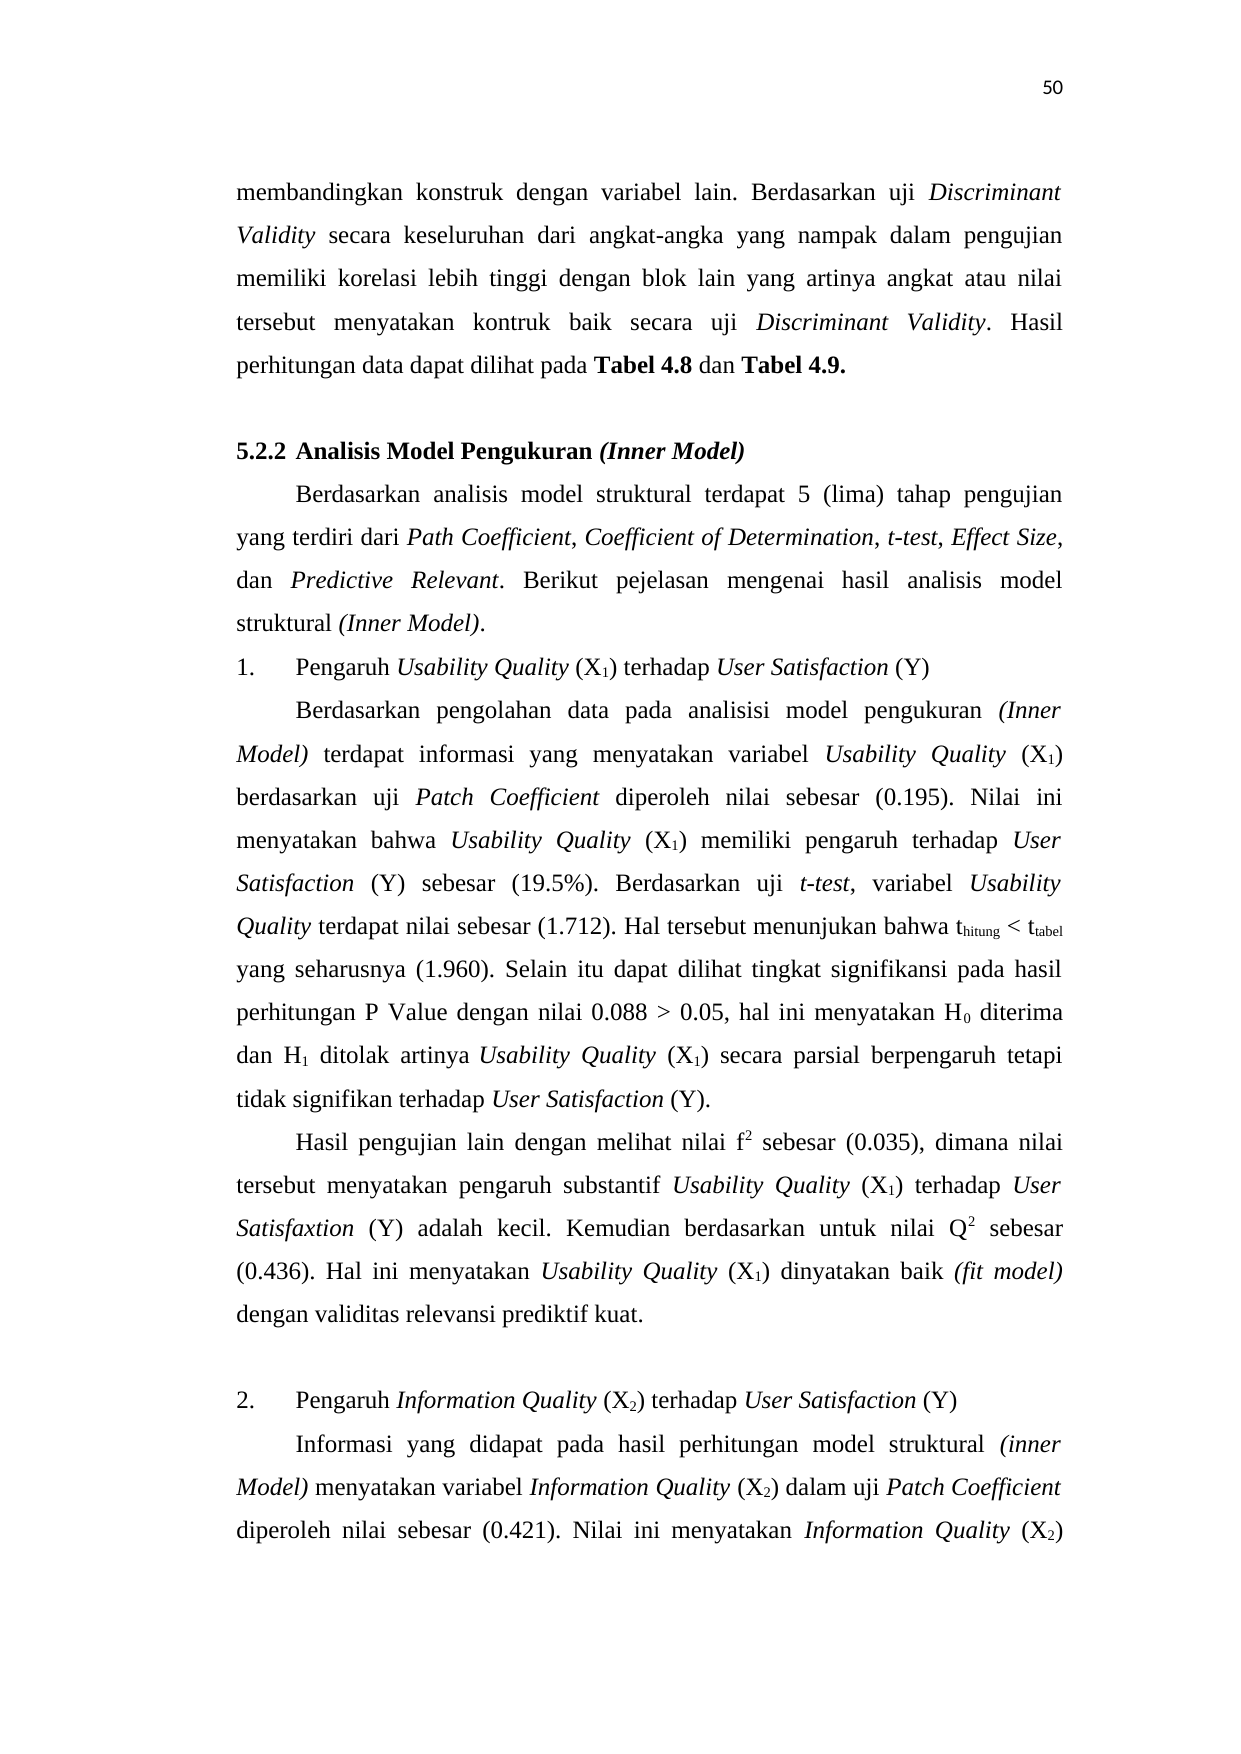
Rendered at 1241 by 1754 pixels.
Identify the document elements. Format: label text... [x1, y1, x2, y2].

subtitle Analisis Model Pengukuran (Inner Model) [236, 436, 1063, 465]
list Pengaruh Usability Quality (X1) terhadap User Satisfaction (Y) [236, 652, 1063, 680]
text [236, 177, 1063, 378]
text Berdasarkan pengolahan data pada analisisi model pengukuran (Inner Model) terdapat informasi yang menyatakan variabel Usability Quality (X1) berdasarkan uji Patch Coefficient diperoleh nilai sebesar (0.195). Nilai ini menyatakan bahwa Usability Quality (X1) memiliki pengaruh terhadap User Satisfaction (Y) sebesar (19.5%). Berdasarkan uji t-test, variabel Usability Quality terdapat nilai sebesar (1.712). Hal tersebut menunjukan bahwa thitung < ttabel yang seharusnya (1.960). Selain itu dapat dilihat tingkat signifikansi pada hasil perhitungan P Value dengan nilai 0.088 > 0.05, hal ini menyatakan H0 diterima dan H1 ditolak artinya Usability Quality (X1) secara parsial berpengaruh tetapi tidak signifikan terhadap User Satisfaction (Y). [236, 696, 1063, 1112]
text Berdasarkan analisis model struktural terdapat 5 (lima) tahap pengujian yang terdiri dari Path Coefficient, Coefficient of Determination, t-test, Effect Size, dan Predictive Relevant. Berikut pejelasan mengenai hasil analisis model struktural (Inner Model). [236, 479, 1063, 637]
text Hasil pengujian lain dengan melihat nilai f2 sebesar (0.035), dimana nilai tersebut menyatakan pengaruh substantif Usability Quality (X1) terhadap User Satisfaxtion (Y) adalah kecil. Kemudian berdasarkan untuk nilai Q2 sebesar (0.436). Hal ini menyatakan Usability Quality (X1) dinyatakan baik (fit model) dengan validitas relevansi prediktif kuat. [236, 1127, 1063, 1328]
list Pengaruh Information Quality (X2) terhadap User Satisfaction (Y) [236, 1386, 1063, 1414]
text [236, 1429, 1063, 1544]
